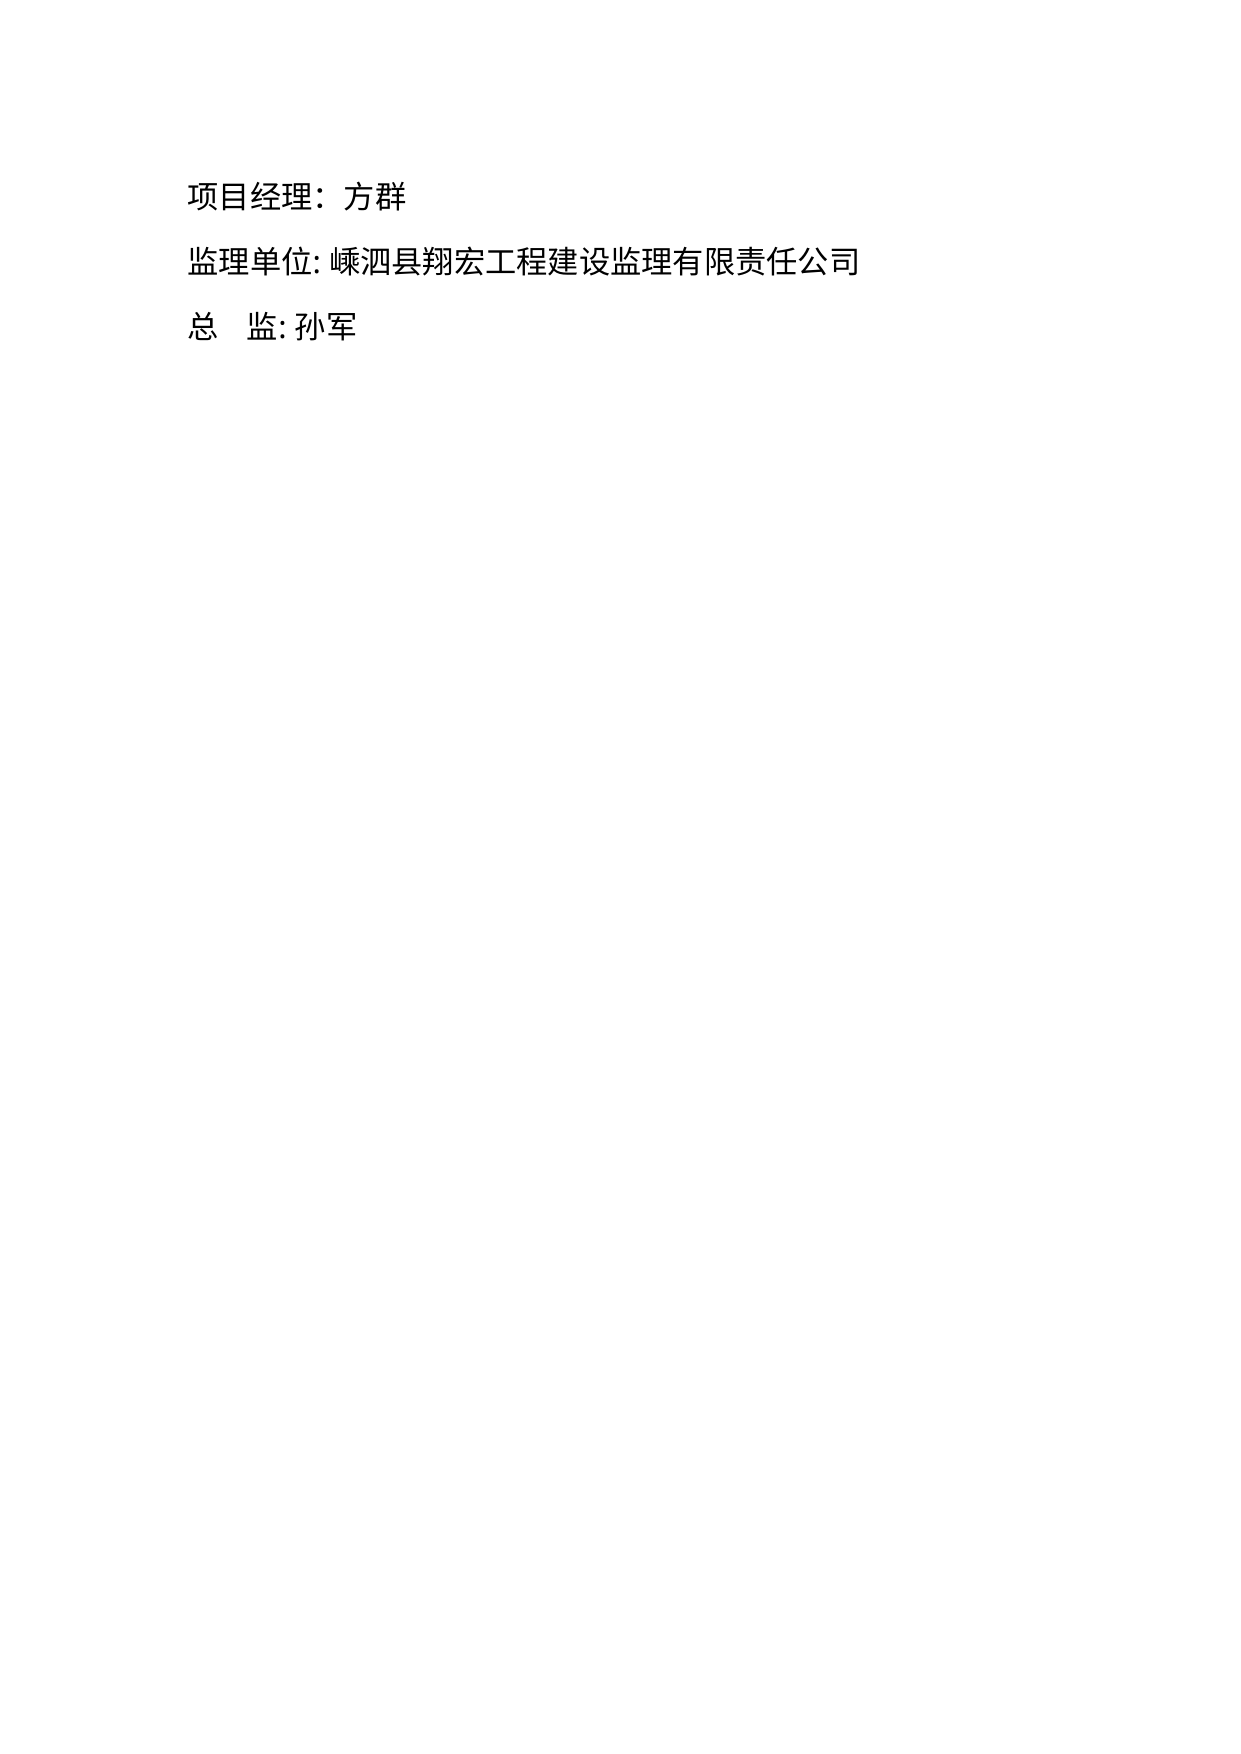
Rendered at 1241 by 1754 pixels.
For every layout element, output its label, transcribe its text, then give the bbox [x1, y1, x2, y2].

text 总 监: 孙军 [187, 292, 1053, 357]
text 监理单位: 嵊泗县翔宏工程建设监理有限责任公司 [187, 227, 1053, 292]
text 项目经理：方群 [187, 162, 1053, 227]
